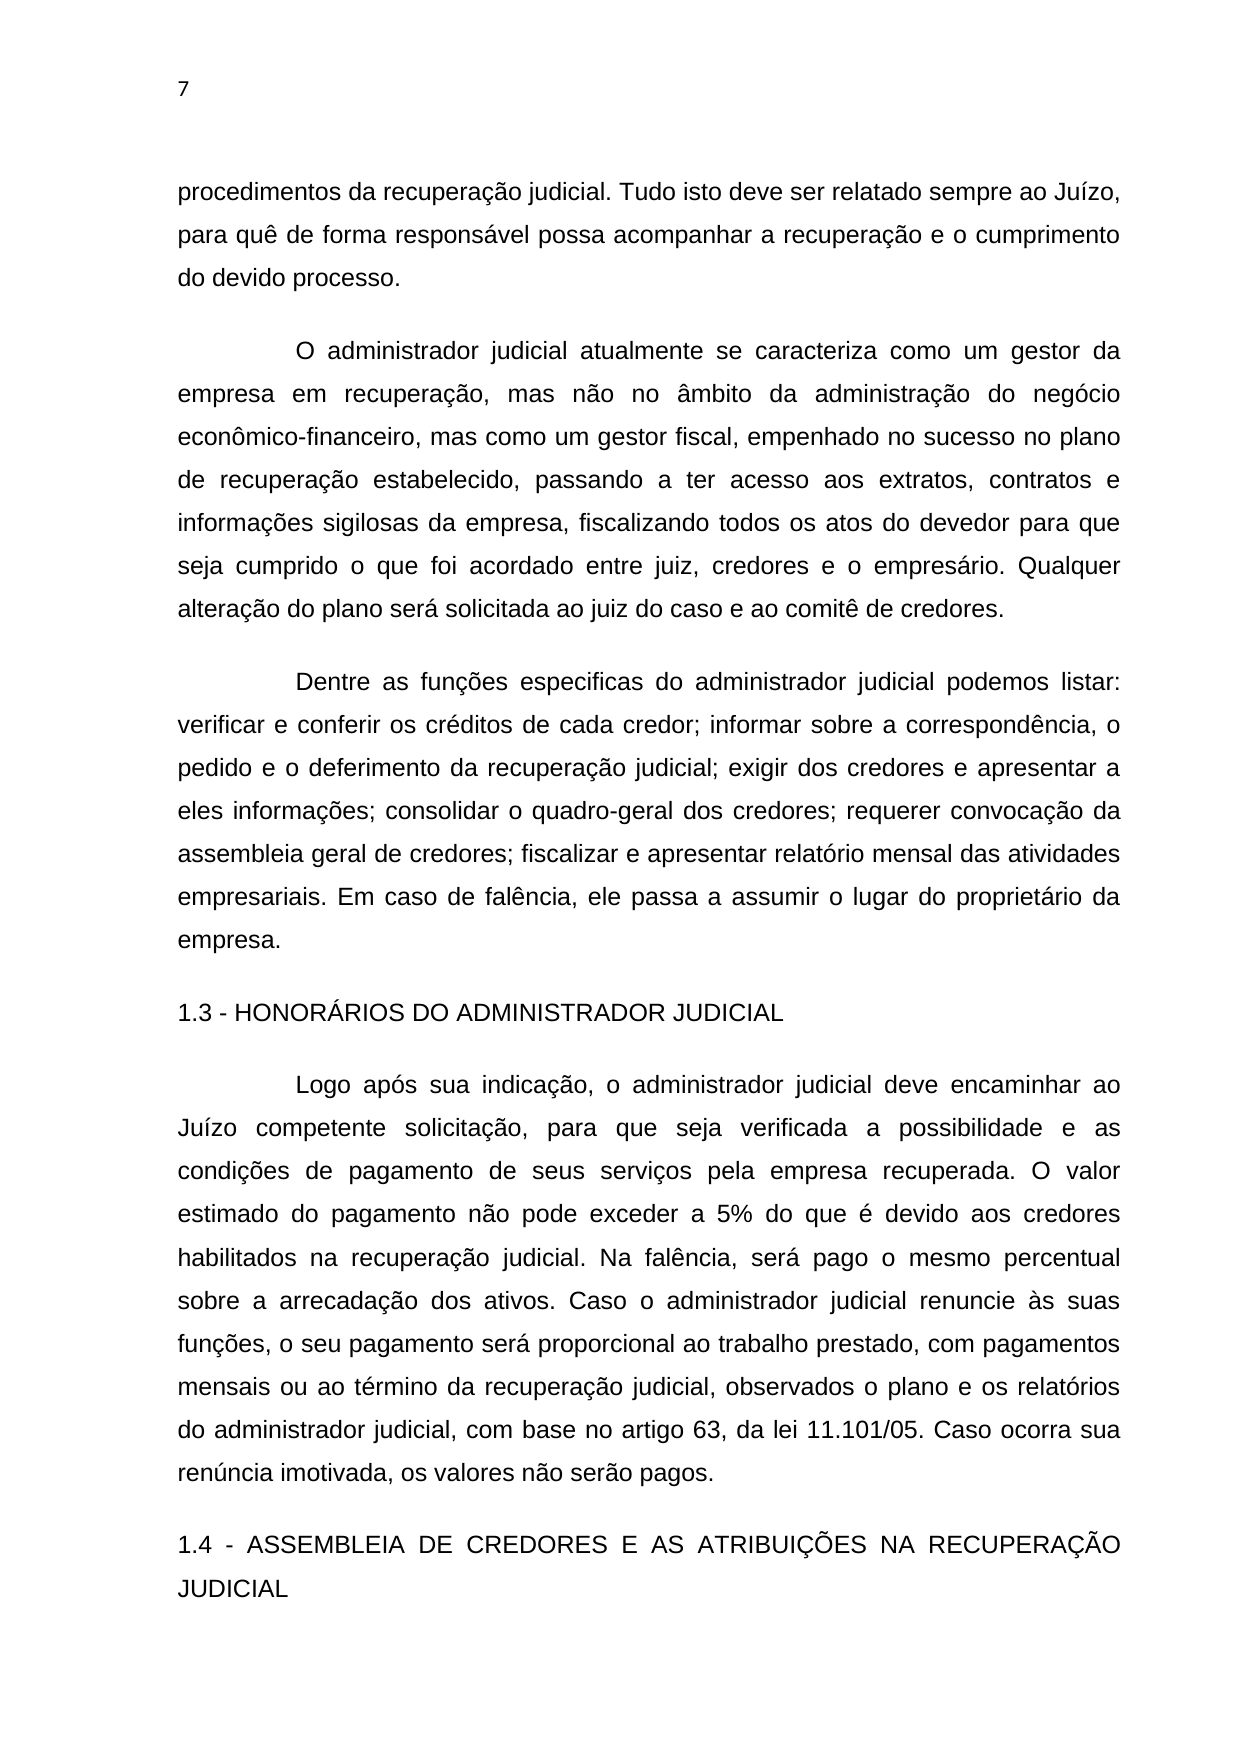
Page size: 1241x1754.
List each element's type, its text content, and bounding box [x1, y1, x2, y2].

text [177, 177, 1122, 292]
text Dentre as funções especificas do administrador judicial podemos listar: verificar e conferir os créditos de cada credor; informar sobre a correspondência, o pedido e o deferimento da recuperação judicial; exigir dos credores e apresentar a eles informações; consolidar o quadro-geral dos credores; requerer convocação da assembleia geral de credores; fiscalizar e apresentar relatório mensal das atividades empresariais. Em caso de falência, ele passa a assumir o lugar do proprietário da empresa. [177, 667, 1122, 954]
text O administrador judicial atualmente se caracteriza como um gestor da empresa em recuperação, mas não no âmbito da administração do negócio econômico-financeiro, mas como um gestor fiscal, empenhado no sucesso no plano de recuperação estabelecido, passando a ter acesso aos extratos, contratos e informações sigilosas da empresa, fiscalizando todos os atos do devedor para que seja cumprido o que foi acordado entre juiz, credores e o empresário. Qualquer alteração do plano será solicitada ao juiz do caso e ao comitê de credores. [177, 336, 1122, 623]
text Logo após sua indicação, o administrador judicial deve encaminhar ao Juízo competente solicitação, para que seja verificada a possibilidade e as condições de pagamento de seus serviços pela empresa recuperada. O valor estimado do pagamento não pode exceder a 5% do que é devido aos credores habilitados na recuperação judicial. Na falência, será pago o mesmo percentual sobre a arrecadação dos ativos. Caso o administrador judicial renuncie às suas funções, o seu pagamento será proporcional ao trabalho prestado, com pagamentos mensais ou ao término da recuperação judicial, observados o plano e os relatórios do administrador judicial, com base no artigo 63, da lei 11.101/05. Caso ocorra sua renúncia imotivada, os valores não serão pagos. [177, 1070, 1122, 1487]
text 1.3 - HONORÁRIOS DO ADMINISTRADOR JUDICIAL [177, 998, 1122, 1027]
text 1.4 - ASSEMBLEIA DE CREDORES E AS ATRIBUIÇÕES NA RECUPERAÇÃO JUDICIAL [177, 1531, 1122, 1602]
